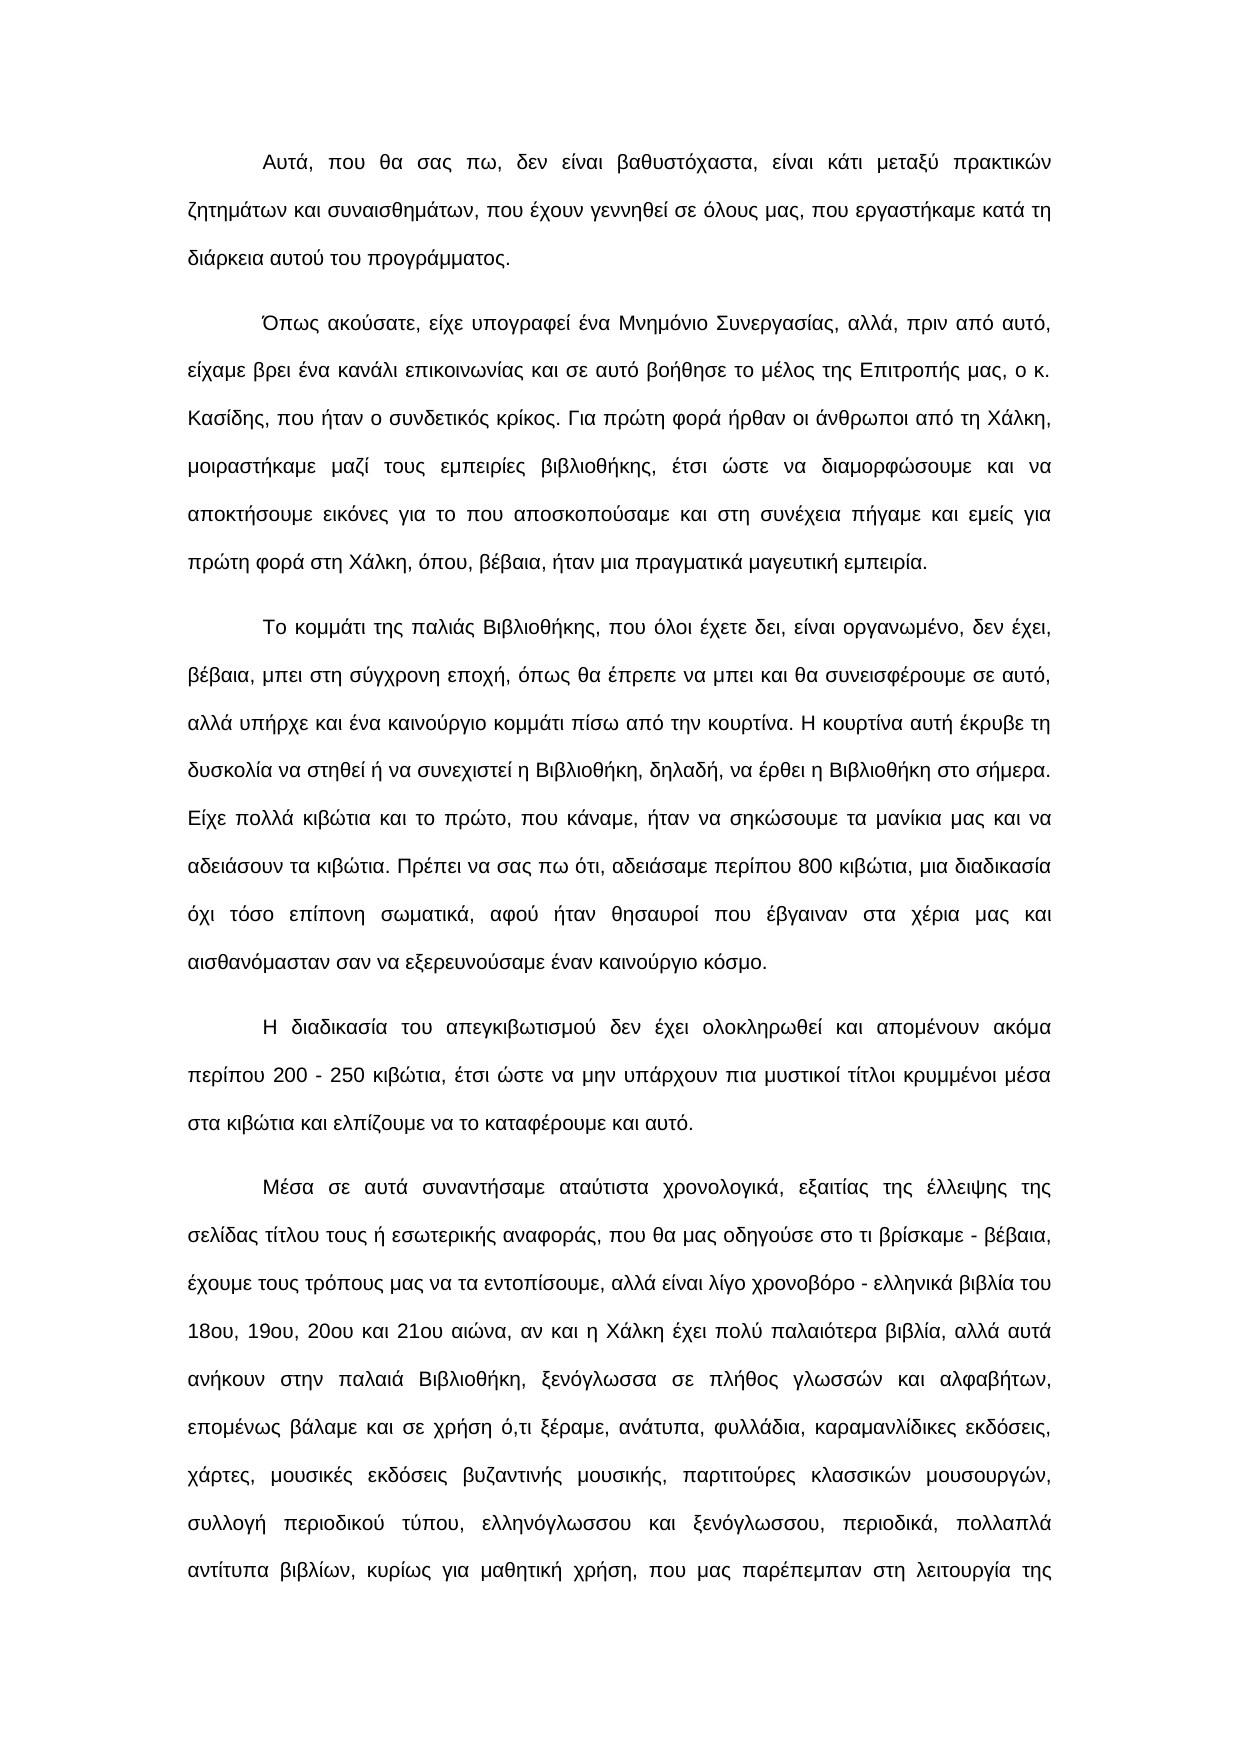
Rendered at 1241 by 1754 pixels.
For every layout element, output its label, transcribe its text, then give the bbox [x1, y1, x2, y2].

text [187, 1175, 1053, 1582]
text Το κομμάτι της παλιάς Βιβλιοθήκης, που όλοι έχετε δει, είναι οργανωμένο, δεν έχει, βέβαια, μπει στη σύγχρονη εποχή, όπως θα έπρεπε να μπει και θα συνεισφέρουμε σε αυτό, αλλά υπήρχε και ένα καινούργιο κομμάτι πίσω από την κουρτίνα. Η κουρτίνα αυτή έκρυβε τη δυσκολία να στηθεί ή να συνεχιστεί η Βιβλιοθήκη, δηλαδή, να έρθει η Βιβλιοθήκη στο σήμερα. Είχε πολλά κιβώτια και το πρώτο, που κάναμε, ήταν να σηκώσουμε τα μανίκια μας και να αδειάσουν τα κιβώτια. Πρέπει να σας πω ότι, αδειάσαμε περίπου 800 κιβώτια, μια διαδικασία όχι τόσο επίπονη σωματικά, αφού ήταν θησαυροί που έβγαιναν στα χέρια μας και αισθανόμασταν σαν να εξερευνούσαμε έναν καινούργιο κόσμο. [187, 614, 1053, 974]
text Η διαδικασία του απεγκιβωτισμού δεν έχει ολοκληρωθεί και απομένουν ακόμα περίπου 200 - 250 κιβώτια, έτσι ώστε να μην υπάρχουν πια μυστικοί τίτλοι κρυμμένοι μέσα στα κιβώτια και ελπίζουμε να το καταφέρουμε και αυτό. [187, 1014, 1053, 1134]
text Αυτά, που θα σας πω, δεν είναι βαθυστόχαστα, είναι κάτι μεταξύ πρακτικών ζητημάτων και συναισθημάτων, που έχουν γεννηθεί σε όλους μας, που εργαστήκαμε κατά τη διάρκεια αυτού του προγράμματος. [187, 150, 1053, 270]
text Όπως ακούσατε, είχε υπογραφεί ένα Μνημόνιο Συνεργασίας, αλλά, πριν από αυτό, είχαμε βρει ένα κανάλι επικοινωνίας και σε αυτό βοήθησε το μέλος της Επιτροπής μας, ο κ. Κασίδης, που ήταν ο συνδετικός κρίκος. Για πρώτη φορά ήρθαν οι άνθρωποι από τη Χάλκη, μοιραστήκαμε μαζί τους εμπειρίες βιβλιοθήκης, έτσι ώστε να διαμορφώσουμε και να αποκτήσουμε εικόνες για το που αποσκοπούσαμε και στη συνέχεια πήγαμε και εμείς για πρώτη φορά στη Χάλκη, όπου, βέβαια, ήταν μια πραγματικά μαγευτική εμπειρία. [187, 310, 1053, 574]
